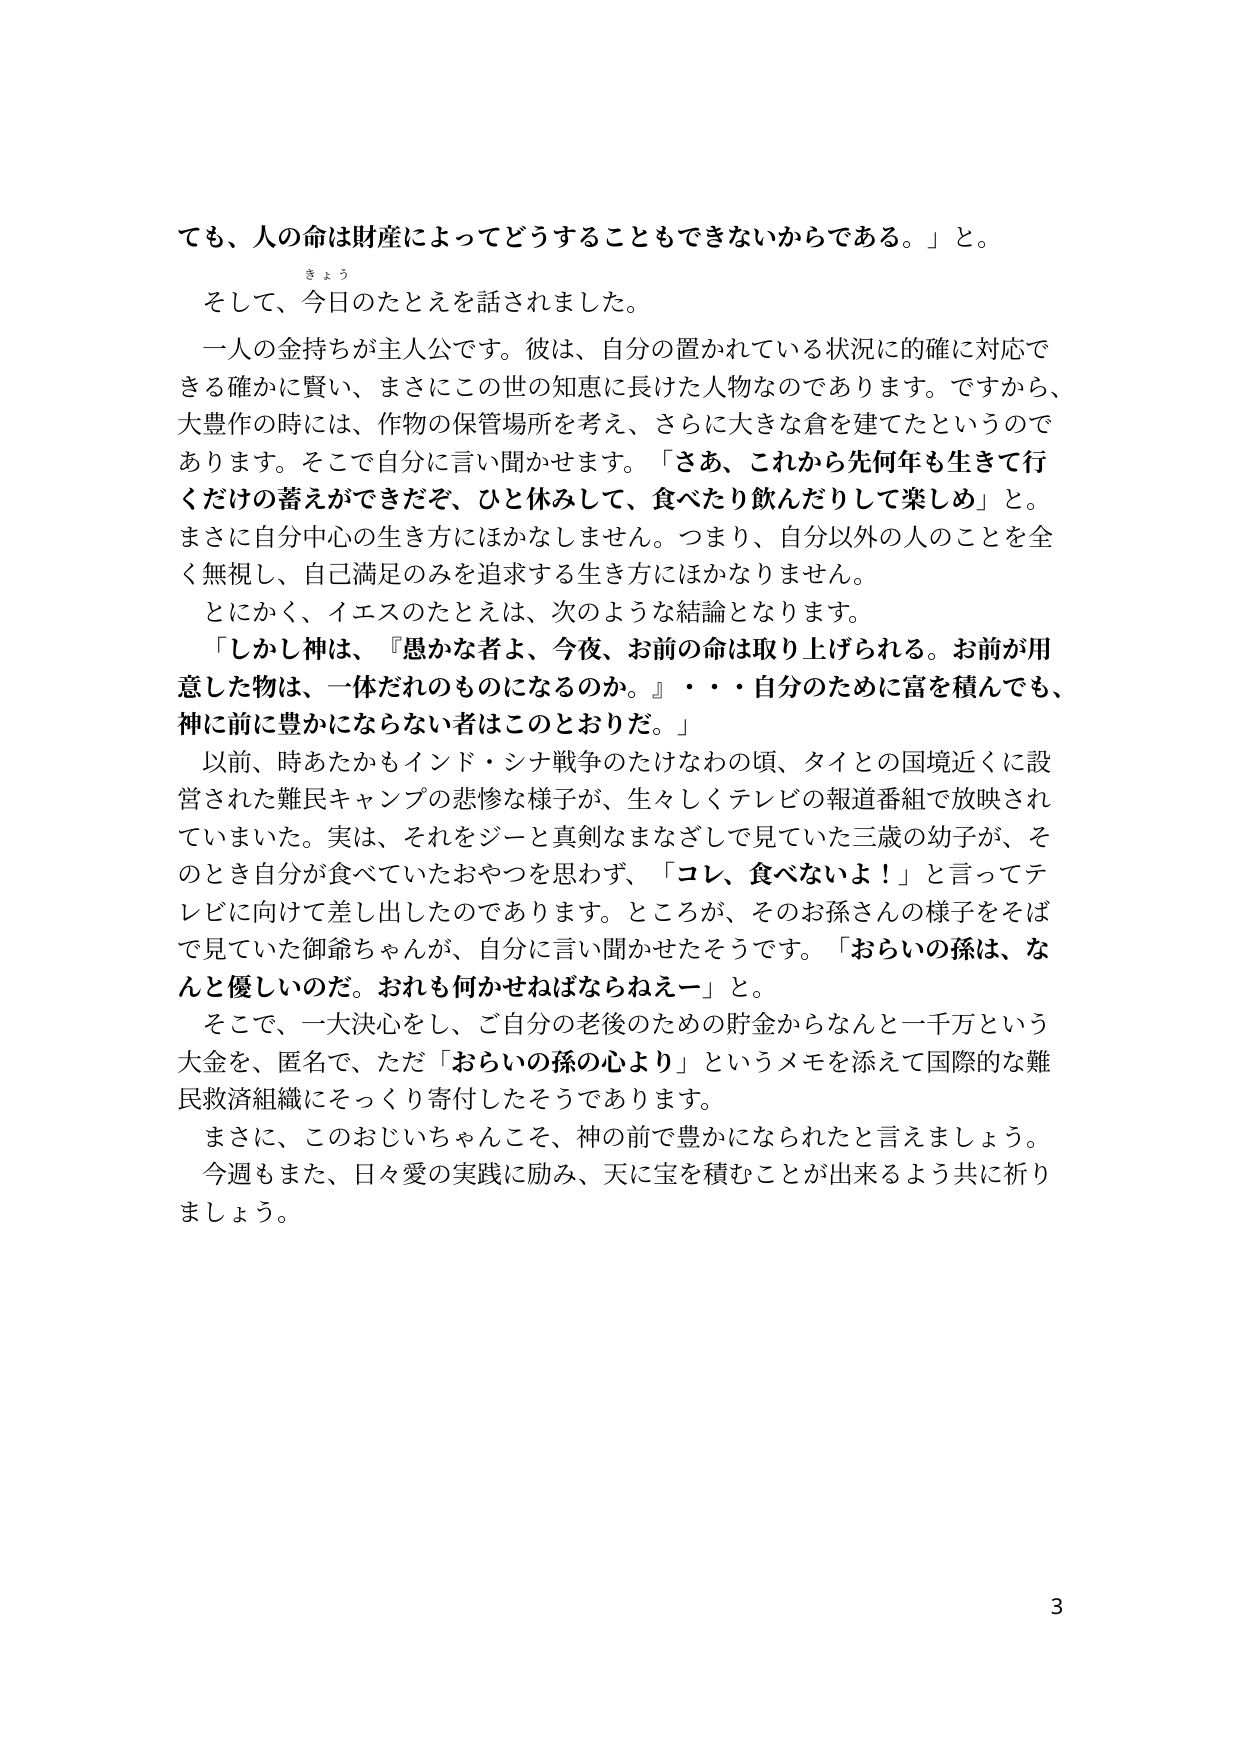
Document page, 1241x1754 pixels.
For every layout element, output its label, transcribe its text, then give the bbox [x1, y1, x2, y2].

text 今週もまた、日々愛の実践に励み、天に宝を積むことが出来るよう共に祈りましょう。 [177, 1154, 1063, 1229]
text とにかく、イエスのたとえは、次のような結論となります。 [177, 592, 1063, 629]
text 以前、時あたかもインド・シナ戦争のたけなわの頃、タイとの国境近くに設営された難民キャンプの悲惨な様子が、生々しくテレビの報道番組で放映されていまいた。実は、それをジーと真剣なまなざしで見ていた三歳の幼子が、そのとき自分が食べていたおやつを思わず、「コレ、食べないよ！」と言ってテレビに向けて差し出したのであります。ところが、そのお孫さんの様子をそばで見ていた御爺ちゃんが、自分に言い聞かせたそうです。「おらいの孫は、なんと優しいのだ。おれも何かせねばならねえー」と。 [177, 742, 1063, 1004]
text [177, 217, 1063, 254]
text そして、のたとえを話されました。 [177, 254, 1063, 329]
text そこで、一大決心をし、ご自分の老後のための貯金からなんと一千万という大金を、匿名で、ただ「おらいの孫の心より」というメモを添えて国際的な難民救済組織にそっくり寄付したそうであります。 [177, 1004, 1063, 1117]
text まさに、このおじいちゃんこそ、神の前で豊かになられたと言えましょう。 [177, 1117, 1063, 1154]
text 一人の金持ちが主人公です。彼は、自分の置かれている状況に的確に対応できる確かに賢い、まさにこの世の知恵に長けた人物なのであります。ですから、大豊作の時には、作物の保管場所を考え、さらに大きな倉を建てたというのであります。そこで自分に言い聞かせます。「さあ、これから先何年も生きて行くだけの蓄えができだぞ、ひと休みして、食べたり飲んだりして楽しめ」と。まさに自分中心の生き方にほかなしません。つまり、自分以外の人のことを全く無視し、自己満足のみを追求する生き方にほかなりません。 [177, 329, 1063, 592]
text 「しかし神は、『愚かな者よ、今夜、お前の命は取り上げられる。お前が用意した物は、一体だれのものになるのか。』・・・自分のために富を積んでも、神に前に豊かにならない者はこのとおりだ。」 [177, 629, 1063, 742]
